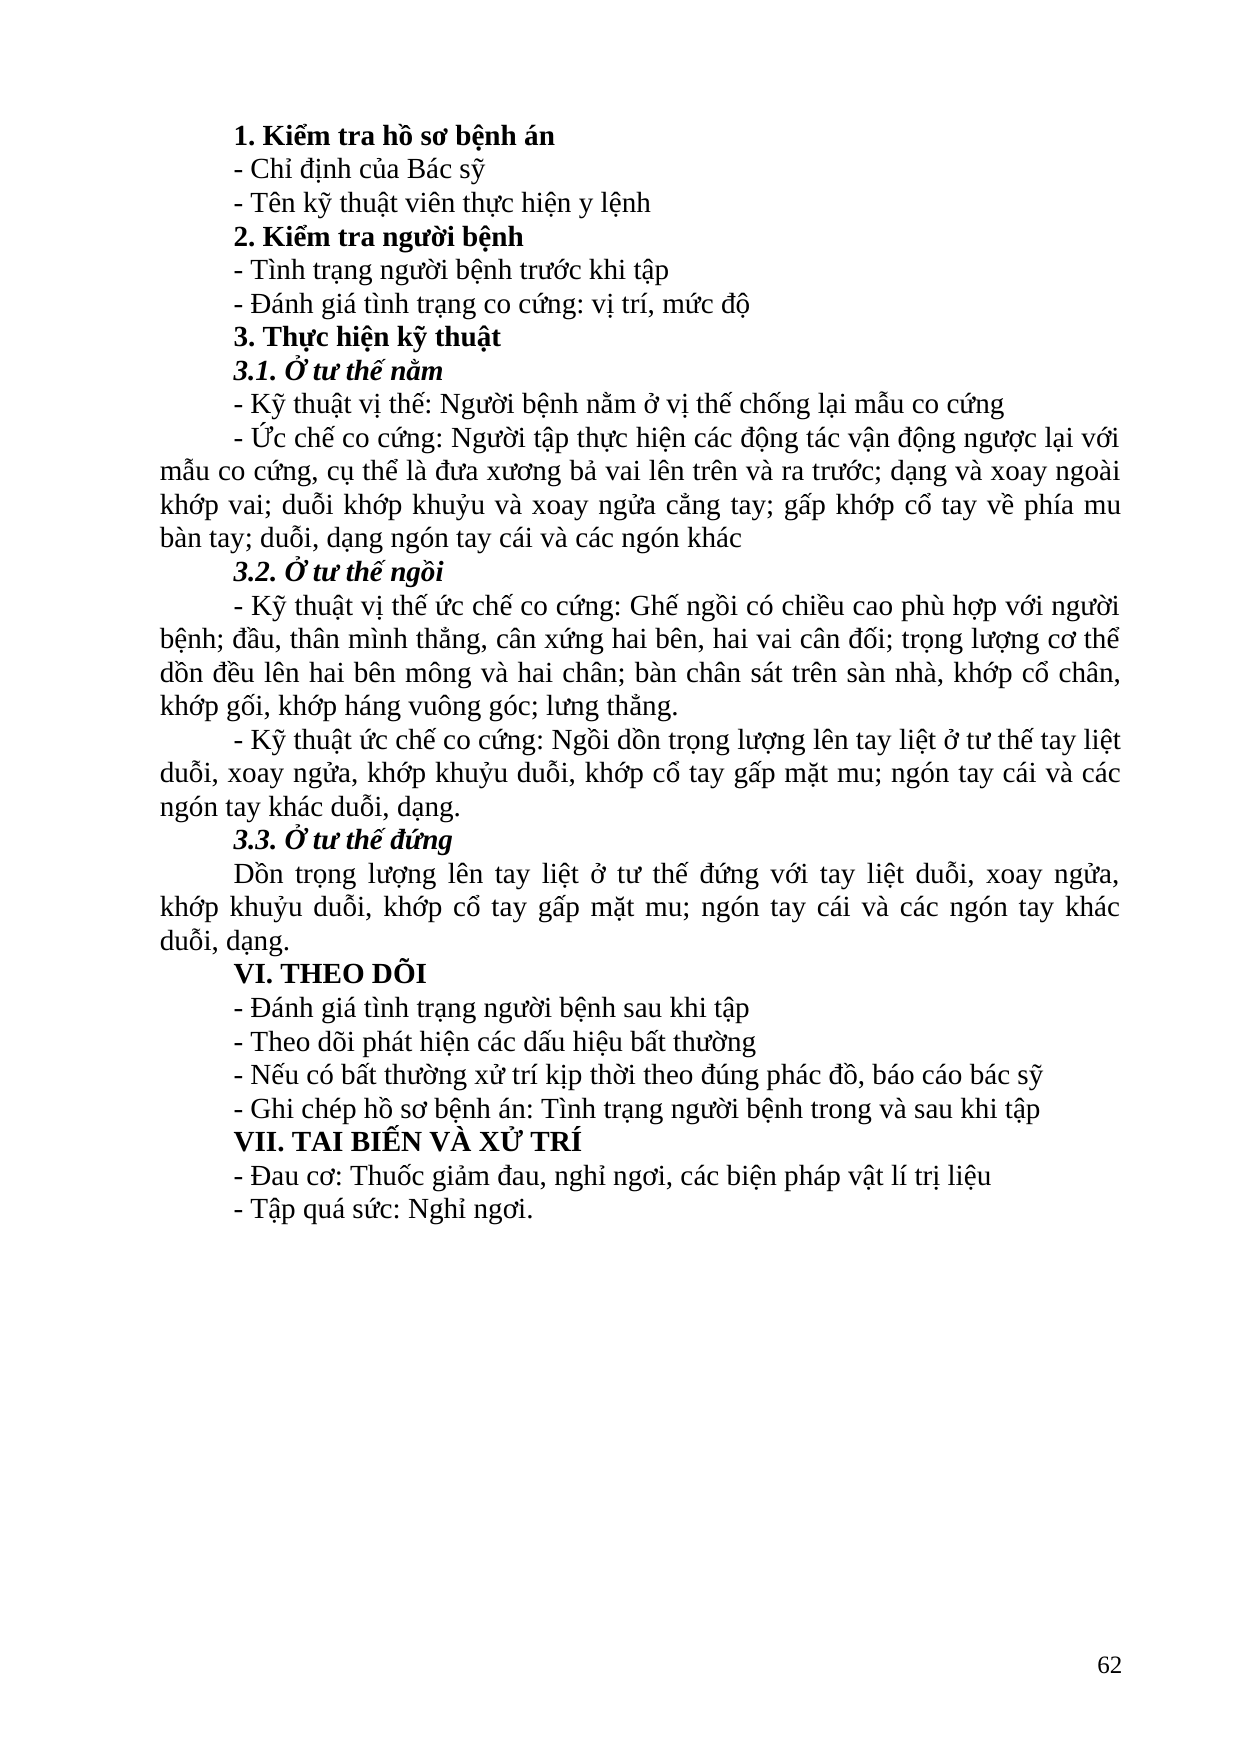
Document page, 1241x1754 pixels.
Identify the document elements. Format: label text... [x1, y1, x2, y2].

text 1. Kiểm tra hồ sơ bệnh án [159, 118, 1122, 152]
text 3.1. Ở tư thế nằm [159, 353, 1122, 386]
text 2. Kiểm tra người bệnh [159, 219, 1122, 252]
text - Đánh giá tình trạng co cứng: vị trí, mức độ [159, 286, 1122, 319]
text - Ghi chép hồ sơ bệnh án: Tình trạng người bệnh trong và sau khi tập [159, 1091, 1122, 1124]
text - Kỹ thuật vị thế: Người bệnh nằm ở vị thế chống lại mẫu co cứng [159, 386, 1122, 420]
text - Tình trạng người bệnh trước khi tập [159, 252, 1122, 286]
text - Nếu có bất thường xử trí kịp thời theo đúng phác đồ, báo cáo bác sỹ [159, 1057, 1122, 1091]
text 3.2. Ở tư thế ngồi [159, 554, 1122, 588]
text - Đau cơ: Thuốc giảm đau, nghỉ ngơi, các biện pháp vật lí trị liệu [159, 1158, 1122, 1191]
text VI. THEO DÕI [159, 957, 1122, 990]
text - Kỹ thuật vị thế ức chế co cứng: Ghế ngồi có chiều cao phù hợp với người bệnh; đầu, thân mình thẳng, cân xứng hai bên, hai vai cân đối; trọng lượng cơ thể dồn đều lên hai bên mông và hai chân; bàn chân sát trên sàn nhà, khớp cổ chân, khớp gối, khớp háng vuông góc; lưng thẳng. [159, 588, 1122, 722]
text 3. Thực hiện kỹ thuật [159, 319, 1122, 353]
text - Chỉ định của Bác sỹ [159, 152, 1122, 185]
text - Theo dõi phát hiện các dấu hiệu bất thường [159, 1024, 1122, 1057]
text Dồn trọng lượng lên tay liệt ở tư thế đứng với tay liệt duỗi, xoay ngửa, khớp khuỷu duỗi, khớp cổ tay gấp mặt mu; ngón tay cái và các ngón tay khác duỗi, dạng. [159, 856, 1122, 957]
text - Kỹ thuật ức chế co cứng: Ngồi dồn trọng lượng lên tay liệt ở tư thế tay liệt duỗi, xoay ngửa, khớp khuỷu duỗi, khớp cổ tay gấp mặt mu; ngón tay cái và các ngón tay khác duỗi, dạng. [159, 722, 1122, 822]
text 3.3. Ở tư thế đứng [159, 822, 1122, 856]
text - Tập quá sức: Nghỉ ngơi. [159, 1191, 1122, 1225]
text VII. TAI BIẾN VÀ XỬ TRÍ [159, 1124, 1122, 1158]
text - Ức chế co cứng: Người tập thực hiện các động tác vận động ngược lại với mẫu co cứng, cụ thể là đưa xương bả vai lên trên và ra trước; dạng và xoay ngoài khớp vai; duỗi khớp khuỷu và xoay ngửa cẳng tay; gấp khớp cổ tay về phía mu bàn tay; duỗi, dạng ngón tay cái và các ngón khác [159, 420, 1122, 554]
text - Đánh giá tình trạng người bệnh sau khi tập [159, 990, 1122, 1024]
text - Tên kỹ thuật viên thực hiện y lệnh [159, 185, 1122, 219]
